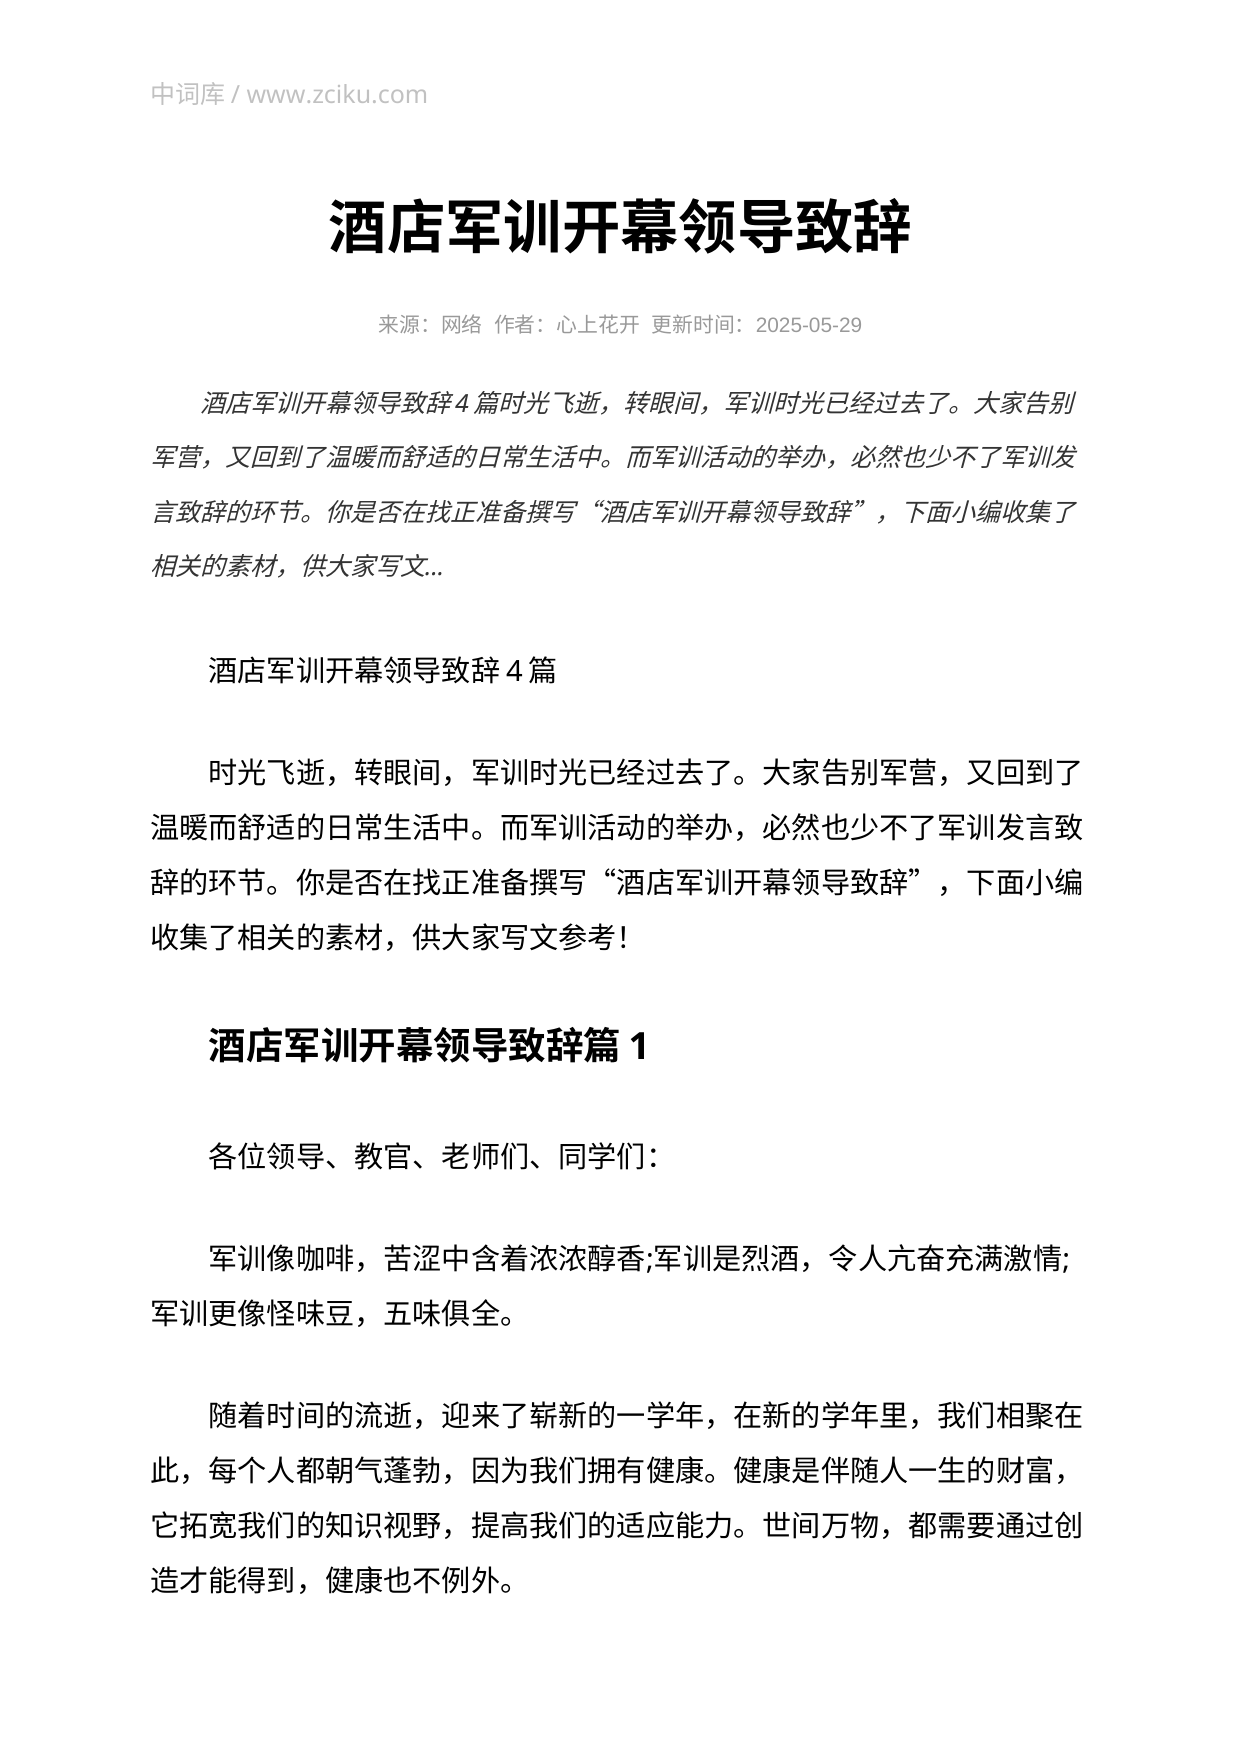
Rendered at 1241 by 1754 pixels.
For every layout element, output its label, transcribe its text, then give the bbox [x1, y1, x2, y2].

text 酒店军训开幕领导致辞篇1 [150, 1016, 1090, 1071]
text 酒店军训开幕领导致辞4篇时光飞逝，转眼间，军训时光已经过去了。大家告别军营，又回到了温暖而舒适的日常生活中。而军训活动的举办，必然也少不了军训发言致辞的环节。你是否在找正准备撰写“酒店军训开幕领导致辞”，下面小编收集了相关的素材，供大家写文... [150, 383, 1090, 583]
text 军训像咖啡，苦涩中含着浓浓醇香;军训是烈酒，令人亢奋充满激情;军训更像怪味豆，五味俱全。 [150, 1236, 1090, 1333]
text 随着时间的流逝，迎来了崭新的一学年，在新的学年里，我们相聚在此，每个人都朝气蓬勃，因为我们拥有健康。健康是伴随人一生的财富，它拓宽我们的知识视野，提高我们的适应能力。世间万物，都需要通过创造才能得到，健康也不例外。 [150, 1392, 1090, 1599]
text 酒店军训开幕领导致辞4篇 [150, 648, 1090, 690]
text 各位领导、教官、老师们、同学们： [150, 1134, 1090, 1176]
text 来源：网络 作者：心上花开 更新时间：2025-05-29 [150, 313, 1090, 337]
text 时光飞逝，转眼间，军训时光已经过去了。大家告别军营，又回到了温暖而舒适的日常生活中。而军训活动的举办，必然也少不了军训发言致辞的环节。你是否在找正准备撰写“酒店军训开幕领导致辞”，下面小编收集了相关的素材，供大家写文参考！ [150, 750, 1090, 957]
subtitle 酒店军训开幕领导致辞 [150, 181, 1090, 266]
